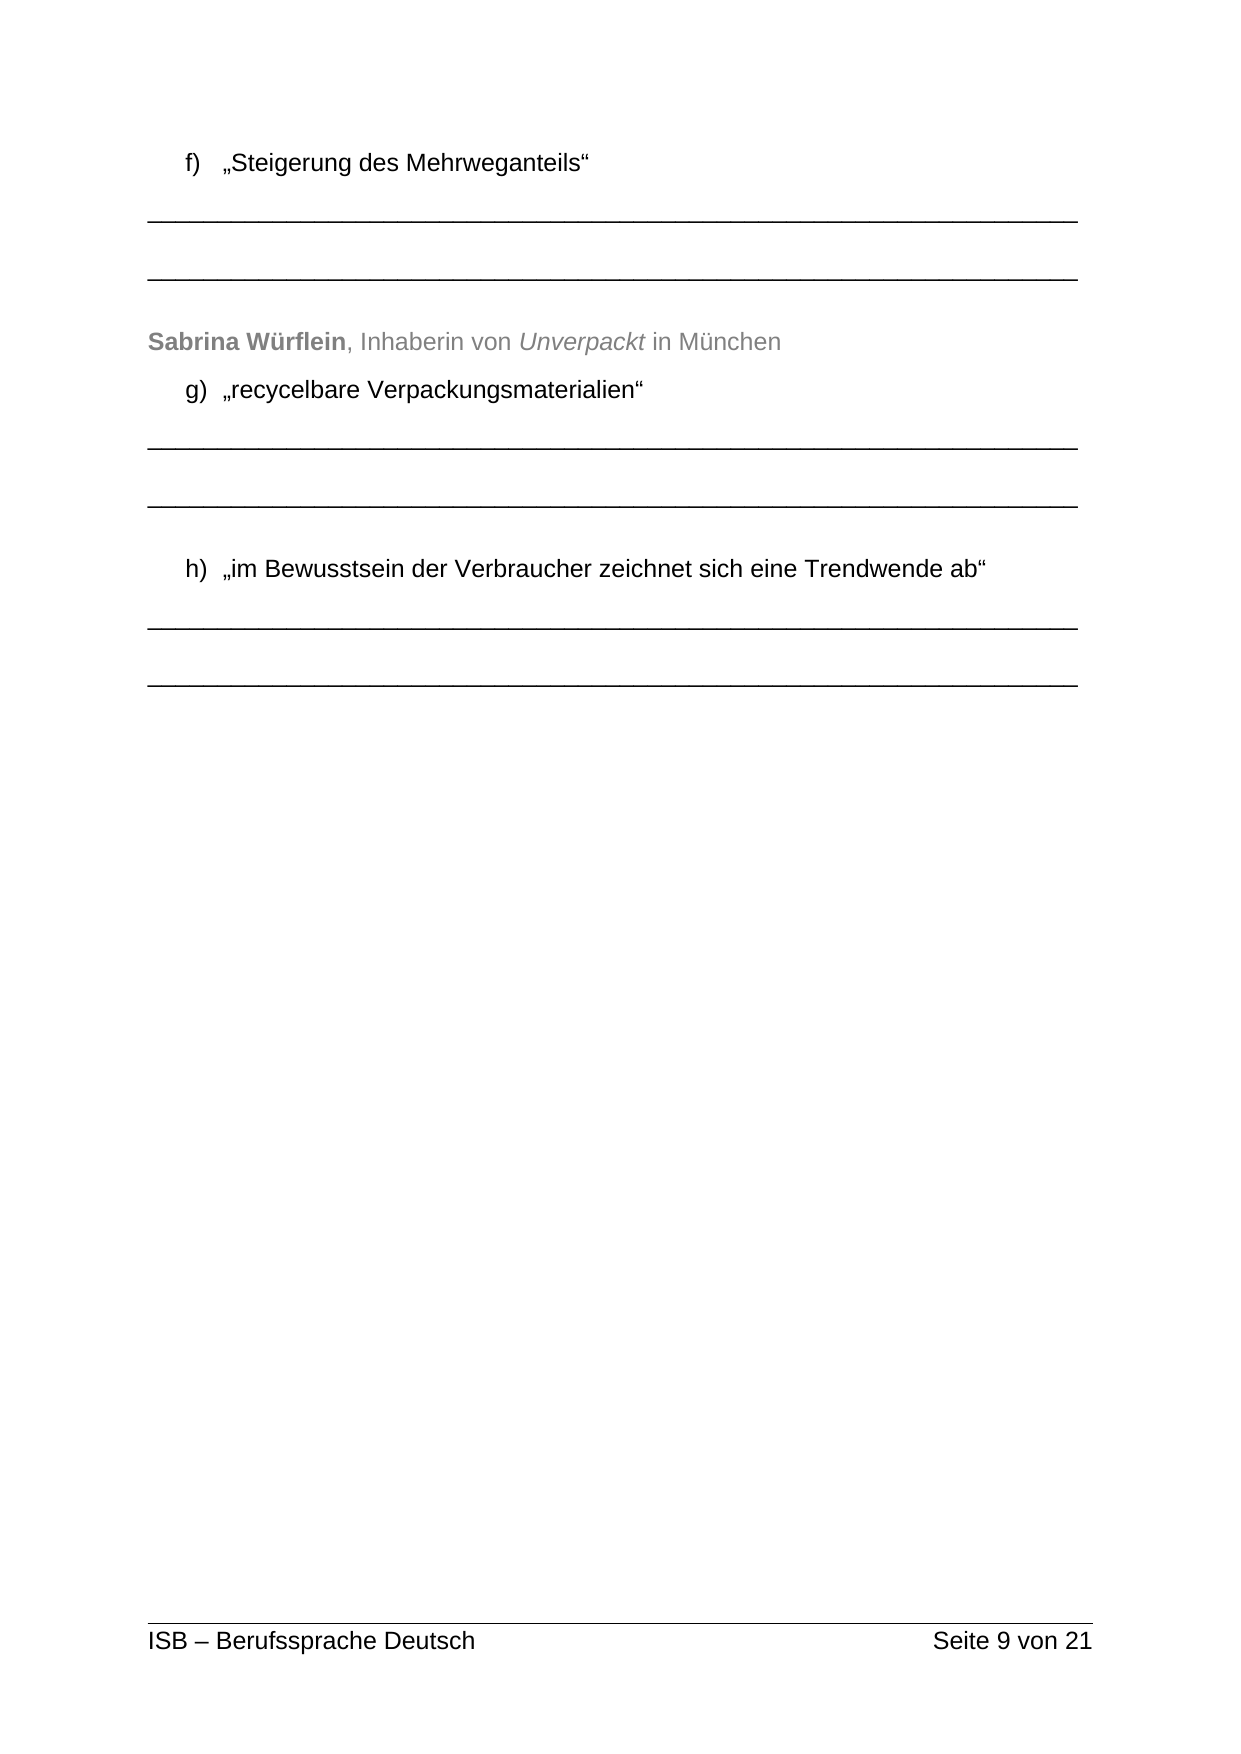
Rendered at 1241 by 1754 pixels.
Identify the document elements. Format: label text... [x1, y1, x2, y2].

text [148, 195, 1093, 282]
list „Steigerung des Mehrweganteils“ [185, 148, 1093, 176]
list „im Bewusstsein der Verbraucher zeichnet sich eine Trendwende ab“ [185, 554, 1093, 583]
list „recycelbare Verpackungsmaterialien“ [185, 375, 1093, 403]
text ______________________________________________________________________________________________________________________________________ [148, 602, 1093, 688]
text ______________________________________________________________________________________________________________________________________ [148, 422, 1093, 509]
text Sabrina Würflein, Inhaberin von Unverpackt in München [148, 327, 1093, 356]
